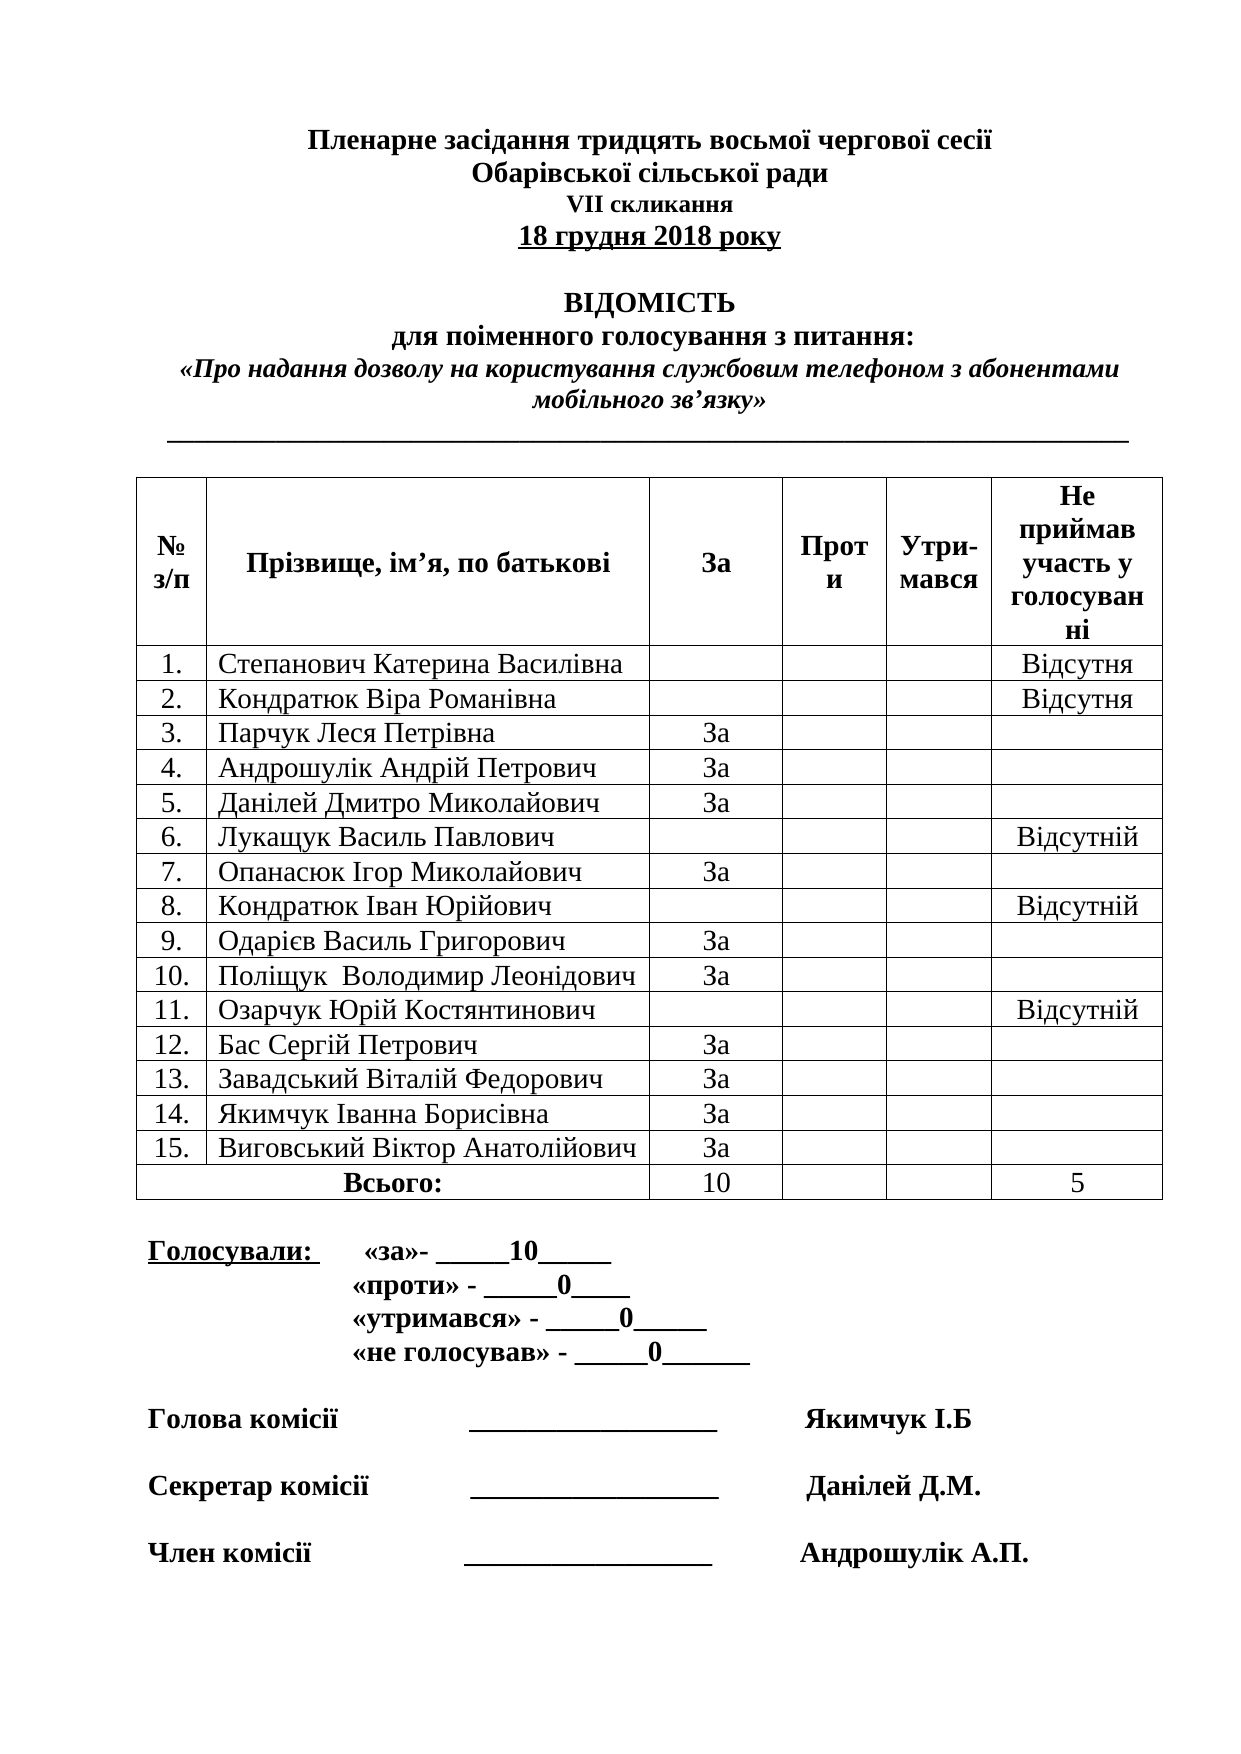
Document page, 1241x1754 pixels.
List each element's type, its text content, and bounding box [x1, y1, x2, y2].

table_cell [783, 923, 886, 957]
table_cell Андрошулік Андрій Петрович [207, 750, 649, 784]
table_cell Одарієв Василь Григорович [207, 923, 649, 957]
table_header Прізвище, ім’я, по батькові [207, 478, 649, 645]
table_cell Відсутній [992, 819, 1162, 853]
table_cell Озарчук Юрій Костянтинович [207, 992, 649, 1026]
text Член комісії _________________ Андрошулік А.П. [148, 1535, 1152, 1569]
table_cell [887, 750, 991, 784]
table_cell [887, 785, 991, 818]
table_cell [887, 1061, 991, 1095]
table_cell [650, 646, 782, 680]
table_cell [783, 1165, 886, 1199]
text «Про надання дозволу на користування службовим телефоном з абонентами мобільного зв’язку» [148, 352, 1152, 414]
table_cell 10 [650, 1165, 782, 1199]
table_cell 10. [137, 958, 206, 991]
table_cell Кондратюк Віра Романівна [207, 681, 649, 714]
table_cell [887, 923, 991, 957]
table_cell Поліщук Володимир Леонідович [207, 958, 649, 991]
table_cell 13. [137, 1061, 206, 1095]
table_cell [887, 1027, 991, 1060]
table_cell 1. [137, 646, 206, 680]
table_cell 7. [137, 854, 206, 887]
table_cell [783, 854, 886, 887]
table_cell [783, 1061, 886, 1095]
table_cell [650, 992, 782, 1026]
text 18 грудня 2018 року [148, 218, 1152, 251]
table_cell [887, 681, 991, 714]
table_cell За [650, 1027, 782, 1060]
text ВІДОМІСТЬ [148, 285, 1152, 318]
table_cell [650, 681, 782, 714]
text VII скликання [148, 189, 1152, 218]
table_cell [887, 889, 991, 922]
table_cell [992, 785, 1162, 818]
table_cell За [650, 1061, 782, 1095]
table_cell [992, 1096, 1162, 1129]
table_cell 11. [137, 992, 206, 1026]
table_cell 12. [137, 1027, 206, 1060]
text _______________________________________________________________________ [148, 414, 1152, 446]
table_cell Парчук Леся Петрівна [207, 716, 649, 749]
table_cell 15. [137, 1131, 206, 1164]
table_cell Відсутній [992, 889, 1162, 922]
table_cell [887, 1096, 991, 1129]
table_cell Виговський Віктор Анатолійович [207, 1131, 649, 1164]
text «не голосував» - _____0______ [148, 1334, 1152, 1367]
table_cell Відсутня [992, 646, 1162, 680]
table_cell [887, 992, 991, 1026]
table_cell 4. [137, 750, 206, 784]
table_cell 5 [992, 1165, 1162, 1199]
table_cell За [650, 1131, 782, 1164]
table_cell [992, 1061, 1162, 1095]
table_cell Опанасюк Ігор Миколайович [207, 854, 649, 887]
table_cell [992, 923, 1162, 957]
table_cell За [650, 854, 782, 887]
table_cell Данілей Дмитро Миколайович [207, 785, 649, 818]
table_header Утри-мався [887, 478, 991, 645]
table_cell 2. [137, 681, 206, 714]
table_cell [783, 785, 886, 818]
text Голова комісії _________________ Якимчук І.Б [148, 1401, 1152, 1434]
table_cell [783, 992, 886, 1026]
table_cell [783, 750, 886, 784]
table_cell [992, 750, 1162, 784]
table_cell [887, 819, 991, 853]
table_cell Завадський Віталій Федорович [207, 1061, 649, 1095]
table_cell Лукащук Василь Павлович [207, 819, 649, 853]
text для поіменного голосування з питання: [148, 318, 1152, 352]
table_cell [887, 1165, 991, 1199]
table_header Не приймав участь у голосуванні [992, 478, 1162, 645]
table_cell 8. [137, 889, 206, 922]
table_cell [887, 646, 991, 680]
table_cell [992, 854, 1162, 887]
table_cell 5. [137, 785, 206, 818]
table_cell За [650, 785, 782, 818]
table_cell [650, 819, 782, 853]
table_cell [887, 958, 991, 991]
text «утримався» - _____0_____ [148, 1300, 1152, 1334]
table_cell За [650, 923, 782, 957]
table_cell Кондратюк Іван Юрійович [207, 889, 649, 922]
text Голосували: «за»- _____10_____ [148, 1233, 1152, 1267]
table_cell [992, 958, 1162, 991]
table_cell 3. [137, 716, 206, 749]
table_cell [992, 716, 1162, 749]
table_cell [992, 1131, 1162, 1164]
table_cell Всього: [137, 1165, 649, 1199]
table_cell 6. [137, 819, 206, 853]
table_cell [887, 716, 991, 749]
text «проти» - _____0____ [148, 1267, 1152, 1300]
text Пленарне засідання тридцять восьмої чергової сесії [148, 122, 1152, 156]
table_cell [783, 958, 886, 991]
table_cell [783, 681, 886, 714]
table_cell Відсутній [992, 992, 1162, 1026]
table_header № з/п [137, 478, 206, 645]
table_cell [783, 646, 886, 680]
table_cell За [650, 1096, 782, 1129]
table_cell Степанович Катерина Василівна [207, 646, 649, 680]
table_cell 14. [137, 1096, 206, 1129]
table_cell [887, 1131, 991, 1164]
table_cell Бас Сергій Петрович [207, 1027, 649, 1060]
table_cell [783, 889, 886, 922]
table_cell Відсутня [992, 681, 1162, 714]
text Секретар комісії _________________ Данілей Д.М. [148, 1468, 1152, 1502]
text Обарівської сільської ради [148, 156, 1152, 189]
table_cell 9. [137, 923, 206, 957]
table_cell За [650, 958, 782, 991]
table_cell За [650, 716, 782, 749]
table_cell За [650, 750, 782, 784]
table_header За [650, 478, 782, 645]
table_cell [650, 889, 782, 922]
table_cell [783, 1027, 886, 1060]
table_cell [992, 1027, 1162, 1060]
table_header Проти [783, 478, 886, 645]
table_cell [783, 716, 886, 749]
table_cell Якимчук Іванна Борисівна [207, 1096, 649, 1129]
table_cell [783, 1096, 886, 1129]
table_cell [887, 854, 991, 887]
table_cell [783, 819, 886, 853]
table_cell [783, 1131, 886, 1164]
